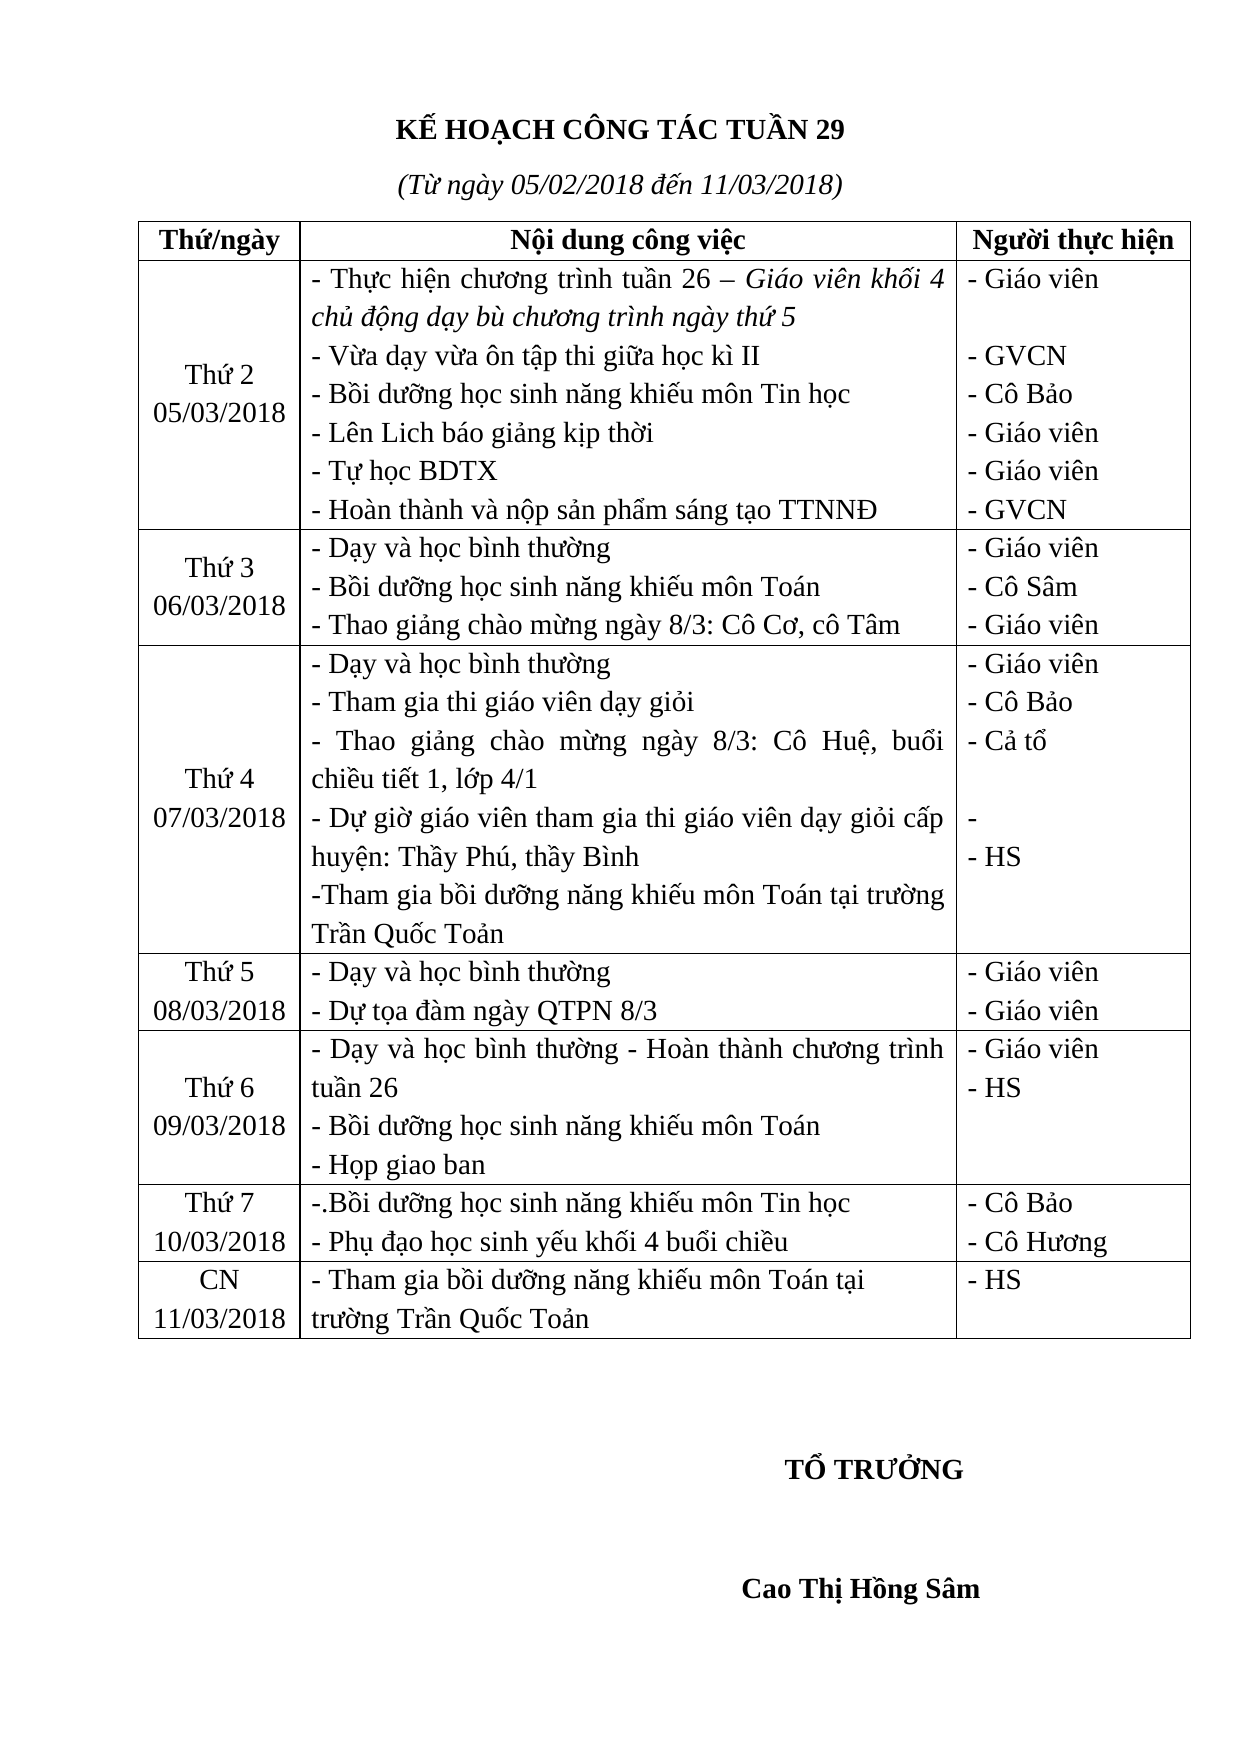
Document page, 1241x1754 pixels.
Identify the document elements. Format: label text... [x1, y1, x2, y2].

table_header Thứ/ngày [139, 222, 299, 260]
table_cell - Giáo viên - Cô Sâm - Giáo viên [957, 530, 1190, 645]
text KẾ HOẠCH CÔNG TÁC TUẦN 29 [150, 112, 1090, 146]
table_cell Thứ 4 07/03/2018 [139, 646, 299, 953]
table_cell Thứ 2 05/03/2018 [139, 261, 299, 529]
table_cell - Thực hiện chương trình tuần 26 – Giáo viên khối 4 chủ động dạy bù chương trình ngày thứ 5 - Vừa dạy vừa ôn tập thi giữa học kì II - Bồi dưỡng học sinh năng khiếu môn Tin học - Lên Lich báo giảng kịp thời - Tự học BDTX - Hoàn thành và nộp sản phẩm sáng tạo TTNNĐ [301, 261, 956, 529]
table_cell Thứ 7 10/03/2018 [139, 1185, 299, 1261]
table_cell - Giáo viên - Cô Bảo - Cả tổ - - HS [957, 646, 1190, 953]
table_cell - HS [957, 1262, 1190, 1338]
table_cell -.Bồi dưỡng học sinh năng khiếu môn Tin học - Phụ đạo học sinh yếu khối 4 buổi chiều [301, 1185, 956, 1261]
table_header Nội dung công việc [301, 222, 956, 260]
table_cell - Cô Bảo - Cô Hương [957, 1185, 1190, 1261]
table_cell Thứ 6 09/03/2018 [139, 1031, 299, 1184]
table_cell - Dạy và học bình thường - Bồi dưỡng học sinh năng khiếu môn Toán - Thao giảng chào mừng ngày 8/3: Cô Cơ, cô Tâm [301, 530, 956, 645]
text TỔ TRƯỞNG [150, 1452, 1090, 1486]
table_cell - Dạy và học bình thường - Hoàn thành chương trình tuần 26 - Bồi dưỡng học sinh năng khiếu môn Toán - Họp giao ban [301, 1031, 956, 1184]
text (Từ ngày 05/02/2018 đến 11/03/2018) [150, 167, 1090, 200]
table_cell Thứ 3 06/03/2018 [139, 530, 299, 645]
table_cell CN 11/03/2018 [139, 1262, 299, 1338]
text Cao Thị Hồng Sâm [150, 1571, 1090, 1604]
table_cell Thứ 5 08/03/2018 [139, 954, 299, 1030]
table_cell - Dạy và học bình thường - Tham gia thi giáo viên dạy giỏi - Thao giảng chào mừng ngày 8/3: Cô Huệ, buổi chiều tiết 1, lớp 4/1 - Dự giờ giáo viên tham gia thi giáo viên dạy giỏi cấp huyện: Thầy Phú, thầy Bình -Tham gia bồi dưỡng năng khiếu môn Toán tại trường Trần Quốc Toản [301, 646, 956, 953]
table_cell - Giáo viên - GVCN - Cô Bảo - Giáo viên - Giáo viên - GVCN [957, 261, 1190, 529]
table_cell - Tham gia bồi dưỡng năng khiếu môn Toán tại trường Trần Quốc Toản [301, 1262, 956, 1338]
table_cell - Giáo viên - HS [957, 1031, 1190, 1184]
table_header Người thực hiện [957, 222, 1190, 260]
table_cell - Giáo viên - Giáo viên [957, 954, 1190, 1030]
table_cell - Dạy và học bình thường - Dự tọa đàm ngày QTPN 8/3 [301, 954, 956, 1030]
